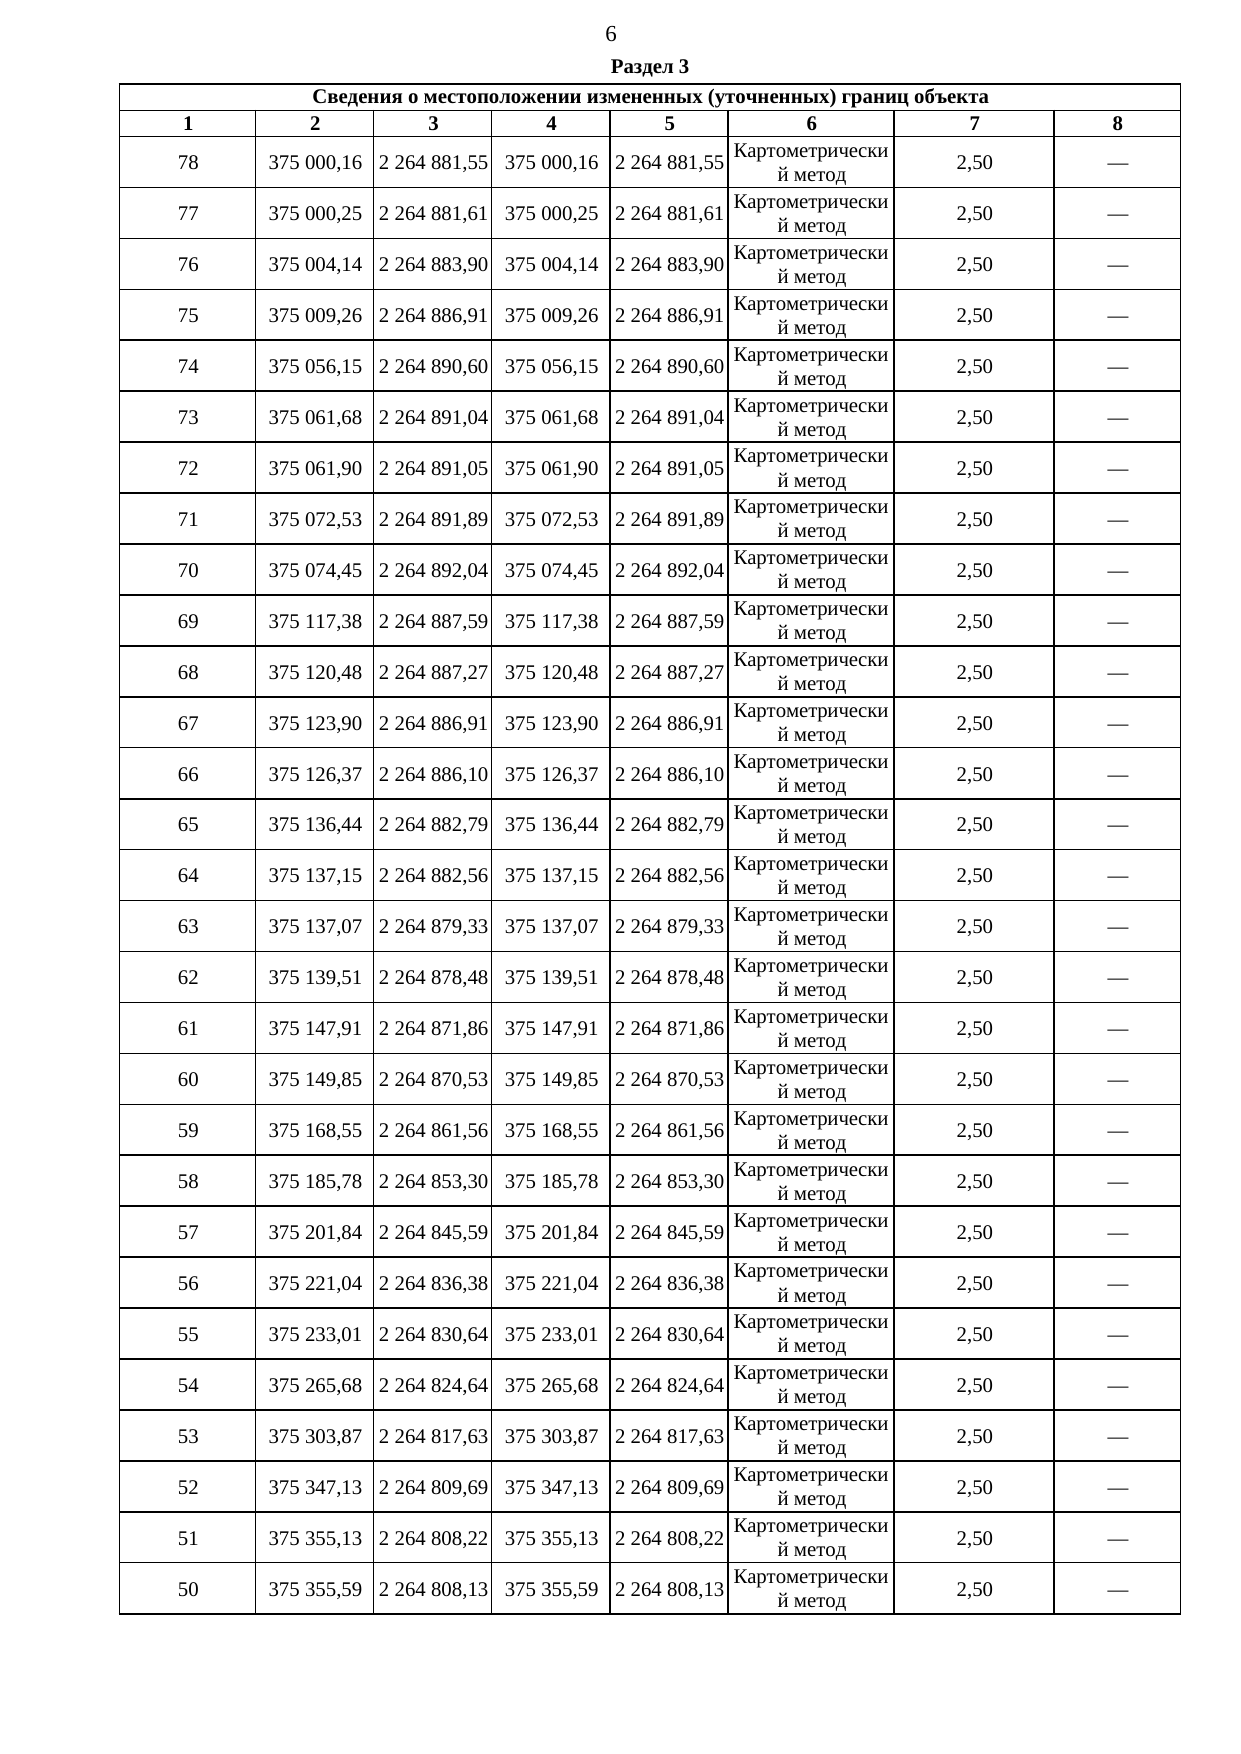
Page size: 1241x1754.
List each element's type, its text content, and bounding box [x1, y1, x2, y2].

table_cell 70 [120, 545, 255, 594]
table_cell 375 147,91 [256, 1003, 373, 1052]
table_cell 2 264 881,61 [611, 188, 727, 237]
table_cell 2,50 [895, 1156, 1053, 1205]
table_cell 375 185,78 [492, 1156, 609, 1205]
table_cell Картометрически й метод [729, 494, 893, 543]
table_cell 375 136,44 [256, 800, 373, 849]
table_cell — [1055, 850, 1180, 900]
table_cell 2 264 836,38 [374, 1258, 491, 1307]
table_cell Картометрически й метод [729, 1513, 893, 1562]
table_cell 375 120,48 [492, 647, 609, 696]
table_cell — [1055, 1207, 1180, 1256]
table_cell 2 264 887,59 [611, 596, 727, 645]
table_cell Картометрически й метод [729, 545, 893, 594]
table_cell 375 149,85 [256, 1054, 373, 1103]
table_cell 2 264 890,60 [611, 341, 727, 390]
table_cell 8 [1055, 111, 1180, 136]
table_cell 2 264 881,55 [374, 137, 491, 187]
table_cell 375 009,26 [492, 290, 609, 339]
table_cell Картометрически й метод [729, 1411, 893, 1460]
table_cell 75 [120, 290, 255, 339]
table_cell 2 264 891,05 [374, 443, 491, 492]
table_cell 68 [120, 647, 255, 696]
table_cell Картометрически й метод [729, 698, 893, 747]
table_cell 375 137,15 [256, 850, 373, 900]
table_cell 2 264 891,05 [611, 443, 727, 492]
table_cell 7 [895, 111, 1053, 136]
table_cell 2,50 [895, 290, 1053, 339]
table_cell 375 004,14 [492, 239, 609, 288]
table_cell 375 355,59 [256, 1563, 373, 1613]
table_cell 2 264 886,91 [374, 290, 491, 339]
table_cell 2,50 [895, 1105, 1053, 1154]
table_cell 375 168,55 [492, 1105, 609, 1154]
table_cell 2,50 [895, 800, 1053, 849]
table_cell 2 264 878,48 [611, 952, 727, 1002]
table_cell 375 137,07 [256, 901, 373, 951]
table_cell Картометрически й метод [729, 1462, 893, 1511]
table_cell 2 264 824,64 [611, 1360, 727, 1409]
table_cell 2 264 808,13 [374, 1563, 491, 1613]
table_cell 2 264 809,69 [611, 1462, 727, 1511]
table_cell — [1055, 1054, 1180, 1103]
table_cell 375 303,87 [492, 1411, 609, 1460]
table_cell 65 [120, 800, 255, 849]
table_cell 2 264 808,22 [374, 1513, 491, 1562]
table_cell — [1055, 137, 1180, 187]
table_cell 375 009,26 [256, 290, 373, 339]
table_cell 2,50 [895, 341, 1053, 390]
table_cell 2 264 886,10 [611, 748, 727, 798]
table_cell 2,50 [895, 748, 1053, 798]
table_cell 2 264 881,61 [374, 188, 491, 237]
table_cell 2 264 892,04 [374, 545, 491, 594]
table_cell 2 264 882,56 [374, 850, 491, 900]
table_cell 375 056,15 [256, 341, 373, 390]
table_cell 71 [120, 494, 255, 543]
table_cell — [1055, 1360, 1180, 1409]
table_cell 2,50 [895, 545, 1053, 594]
table_cell 2 264 886,10 [374, 748, 491, 798]
table_cell 2 264 879,33 [611, 901, 727, 951]
table_cell 2 264 808,13 [611, 1563, 727, 1613]
table_cell 61 [120, 1003, 255, 1052]
table_cell 2 264 891,04 [611, 392, 727, 441]
table_cell 1 [120, 111, 255, 136]
table_cell 2 264 881,55 [611, 137, 727, 187]
table_cell 2 264 853,30 [374, 1156, 491, 1205]
table_cell 375 061,90 [256, 443, 373, 492]
table_cell — [1055, 494, 1180, 543]
table_cell 375 074,45 [492, 545, 609, 594]
table_cell 375 137,15 [492, 850, 609, 900]
table_cell 375 303,87 [256, 1411, 373, 1460]
table_cell — [1055, 1563, 1180, 1613]
table_cell 2,50 [895, 1309, 1053, 1358]
table_cell 50 [120, 1563, 255, 1613]
table_cell 2 264 882,79 [374, 800, 491, 849]
table_cell 4 [492, 111, 609, 136]
table_cell 2,50 [895, 1258, 1053, 1307]
table_cell 375 061,90 [492, 443, 609, 492]
table_cell 2 264 882,79 [611, 800, 727, 849]
table_cell — [1055, 443, 1180, 492]
table_cell 375 265,68 [256, 1360, 373, 1409]
table_cell 375 126,37 [256, 748, 373, 798]
table_cell 62 [120, 952, 255, 1002]
table_cell Картометрически й метод [729, 1207, 893, 1256]
table_cell — [1055, 1156, 1180, 1205]
table_cell 2,50 [895, 392, 1053, 441]
table_cell 2 264 882,56 [611, 850, 727, 900]
table_cell 375 056,15 [492, 341, 609, 390]
table_cell 2 264 886,91 [611, 698, 727, 747]
table_cell 375 123,90 [256, 698, 373, 747]
table_cell — [1055, 239, 1180, 288]
table_cell 74 [120, 341, 255, 390]
table_cell 6 [729, 111, 893, 136]
table_cell 58 [120, 1156, 255, 1205]
table_cell 52 [120, 1462, 255, 1511]
table_cell 2,50 [895, 901, 1053, 951]
table_cell 2 264 870,53 [611, 1054, 727, 1103]
table_cell 2,50 [895, 596, 1053, 645]
table_cell — [1055, 290, 1180, 339]
table_cell 375 233,01 [256, 1309, 373, 1358]
table_cell 2,50 [895, 1360, 1053, 1409]
table_cell 73 [120, 392, 255, 441]
table_cell 375 355,13 [256, 1513, 373, 1562]
table_cell — [1055, 1309, 1180, 1358]
table_cell 56 [120, 1258, 255, 1307]
table_cell 2,50 [895, 1513, 1053, 1562]
table_cell 2 264 886,91 [374, 698, 491, 747]
table_cell Картометрически й метод [729, 952, 893, 1002]
table_cell 375 347,13 [492, 1462, 609, 1511]
table_cell Картометрически й метод [729, 443, 893, 492]
table_cell Картометрически й метод [729, 1258, 893, 1307]
table_cell 63 [120, 901, 255, 951]
table_cell 2 264 878,48 [374, 952, 491, 1002]
table_cell 2 264 817,63 [374, 1411, 491, 1460]
table_cell 375 139,51 [492, 952, 609, 1002]
table_cell — [1055, 698, 1180, 747]
table_cell 2 264 830,64 [374, 1309, 491, 1358]
table_cell Картометрически й метод [729, 901, 893, 951]
table_cell 375 347,13 [256, 1462, 373, 1511]
table_cell 375 072,53 [492, 494, 609, 543]
table_cell Картометрически й метод [729, 748, 893, 798]
table_cell 2,50 [895, 1054, 1053, 1103]
table_cell 375 120,48 [256, 647, 373, 696]
table_cell 2,50 [895, 850, 1053, 900]
table_cell 375 355,13 [492, 1513, 609, 1562]
table_cell — [1055, 596, 1180, 645]
table_cell 2,50 [895, 443, 1053, 492]
table_cell 2,50 [895, 1462, 1053, 1511]
table_cell 64 [120, 850, 255, 900]
table_cell 53 [120, 1411, 255, 1460]
table_cell — [1055, 188, 1180, 237]
table_cell 375 139,51 [256, 952, 373, 1002]
table_cell 2 264 871,86 [374, 1003, 491, 1052]
table_cell 2 264 870,53 [374, 1054, 491, 1103]
table_header Сведения о местоположении измененных (уточненных) границ объекта [120, 85, 1180, 109]
table_cell 67 [120, 698, 255, 747]
table_cell 375 123,90 [492, 698, 609, 747]
table_cell 72 [120, 443, 255, 492]
table_cell 2 264 817,63 [611, 1411, 727, 1460]
table_cell 2 264 836,38 [611, 1258, 727, 1307]
table_cell 60 [120, 1054, 255, 1103]
table_cell 78 [120, 137, 255, 187]
table_cell 2 264 886,91 [611, 290, 727, 339]
table_cell 375 000,16 [492, 137, 609, 187]
table_cell 66 [120, 748, 255, 798]
table_cell 2,50 [895, 1411, 1053, 1460]
table_cell 2,50 [895, 1003, 1053, 1052]
table_cell 375 185,78 [256, 1156, 373, 1205]
table_cell 69 [120, 596, 255, 645]
table_cell 375 233,01 [492, 1309, 609, 1358]
table_cell 2,50 [895, 1563, 1053, 1613]
table_cell 375 000,16 [256, 137, 373, 187]
table_cell 2,50 [895, 239, 1053, 288]
table_cell — [1055, 748, 1180, 798]
table_cell 375 168,55 [256, 1105, 373, 1154]
table_cell 2 264 871,86 [611, 1003, 727, 1052]
table_cell Картометрически й метод [729, 290, 893, 339]
table_cell 375 072,53 [256, 494, 373, 543]
table_cell 375 355,59 [492, 1563, 609, 1613]
table_cell — [1055, 647, 1180, 696]
table_cell 375 074,45 [256, 545, 373, 594]
table_cell Картометрически й метод [729, 596, 893, 645]
table_cell 51 [120, 1513, 255, 1562]
table_cell — [1055, 901, 1180, 951]
table_cell — [1055, 1003, 1180, 1052]
table_cell Картометрически й метод [729, 1156, 893, 1205]
table_cell Картометрически й метод [729, 1309, 893, 1358]
table_cell 375 117,38 [492, 596, 609, 645]
table_cell 2 264 887,59 [374, 596, 491, 645]
table_cell — [1055, 1411, 1180, 1460]
table_cell 375 137,07 [492, 901, 609, 951]
table_cell 2 264 861,56 [374, 1105, 491, 1154]
table_cell Картометрически й метод [729, 1003, 893, 1052]
table_cell — [1055, 800, 1180, 849]
table_cell 2 264 845,59 [611, 1207, 727, 1256]
table_cell Картометрически й метод [729, 800, 893, 849]
table_cell — [1055, 341, 1180, 390]
table_cell 2 [256, 111, 373, 136]
table_cell 375 004,14 [256, 239, 373, 288]
table_cell — [1055, 392, 1180, 441]
table_cell — [1055, 1513, 1180, 1562]
table_cell 375 221,04 [256, 1258, 373, 1307]
table_cell 2 264 861,56 [611, 1105, 727, 1154]
table_cell 375 201,84 [256, 1207, 373, 1256]
table_cell 2 264 891,04 [374, 392, 491, 441]
table_cell 375 000,25 [492, 188, 609, 237]
table_cell 2,50 [895, 188, 1053, 237]
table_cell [729, 137, 893, 187]
table_cell 375 126,37 [492, 748, 609, 798]
table_cell 2,50 [895, 952, 1053, 1002]
table_cell — [1055, 1462, 1180, 1511]
table_cell 3 [374, 111, 491, 136]
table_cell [729, 1563, 893, 1613]
table_cell 2 264 845,59 [374, 1207, 491, 1256]
table_cell 375 147,91 [492, 1003, 609, 1052]
table_cell 375 136,44 [492, 800, 609, 849]
table_cell 2 264 891,89 [611, 494, 727, 543]
table_cell 375 061,68 [492, 392, 609, 441]
table_cell Картометрически й метод [729, 1105, 893, 1154]
table_cell Картометрически й метод [729, 392, 893, 441]
table_cell 55 [120, 1309, 255, 1358]
table_cell 2 264 892,04 [611, 545, 727, 594]
table_cell 2 264 830,64 [611, 1309, 727, 1358]
table_cell 2 264 891,89 [374, 494, 491, 543]
table_cell — [1055, 1105, 1180, 1154]
table_cell 375 149,85 [492, 1054, 609, 1103]
table_cell 2 264 887,27 [374, 647, 491, 696]
table_cell 57 [120, 1207, 255, 1256]
table_cell 5 [611, 111, 727, 136]
table_cell 2 264 809,69 [374, 1462, 491, 1511]
table_cell 375 221,04 [492, 1258, 609, 1307]
table_cell 2 264 883,90 [611, 239, 727, 288]
table_cell Картометрически й метод [729, 1054, 893, 1103]
table_cell Картометрически й метод [729, 239, 893, 288]
table_cell 76 [120, 239, 255, 288]
table_cell 375 061,68 [256, 392, 373, 441]
table_cell Картометрически й метод [729, 850, 893, 900]
table_cell — [1055, 952, 1180, 1002]
table_cell 2 264 887,27 [611, 647, 727, 696]
table_cell 2 264 853,30 [611, 1156, 727, 1205]
table_cell 2,50 [895, 494, 1053, 543]
table_cell Картометрически й метод [729, 1360, 893, 1409]
table_cell 2 264 824,64 [374, 1360, 491, 1409]
table_cell 77 [120, 188, 255, 237]
table_cell 2,50 [895, 698, 1053, 747]
table_cell Картометрически й метод [729, 188, 893, 237]
table_cell 375 000,25 [256, 188, 373, 237]
table_cell 2 264 808,22 [611, 1513, 727, 1562]
table_cell 2,50 [895, 137, 1053, 187]
table_cell 2,50 [895, 647, 1053, 696]
table_cell — [1055, 1258, 1180, 1307]
table_cell 375 117,38 [256, 596, 373, 645]
table_cell — [1055, 545, 1180, 594]
table_cell 2 264 879,33 [374, 901, 491, 951]
table_cell 2,50 [895, 1207, 1053, 1256]
table_cell 2 264 883,90 [374, 239, 491, 288]
table_cell 59 [120, 1105, 255, 1154]
table_cell Картометрически й метод [729, 341, 893, 390]
table_cell 375 265,68 [492, 1360, 609, 1409]
table_cell Картометрически й метод [729, 647, 893, 696]
table_cell 375 201,84 [492, 1207, 609, 1256]
table_cell 54 [120, 1360, 255, 1409]
table_cell 2 264 890,60 [374, 341, 491, 390]
